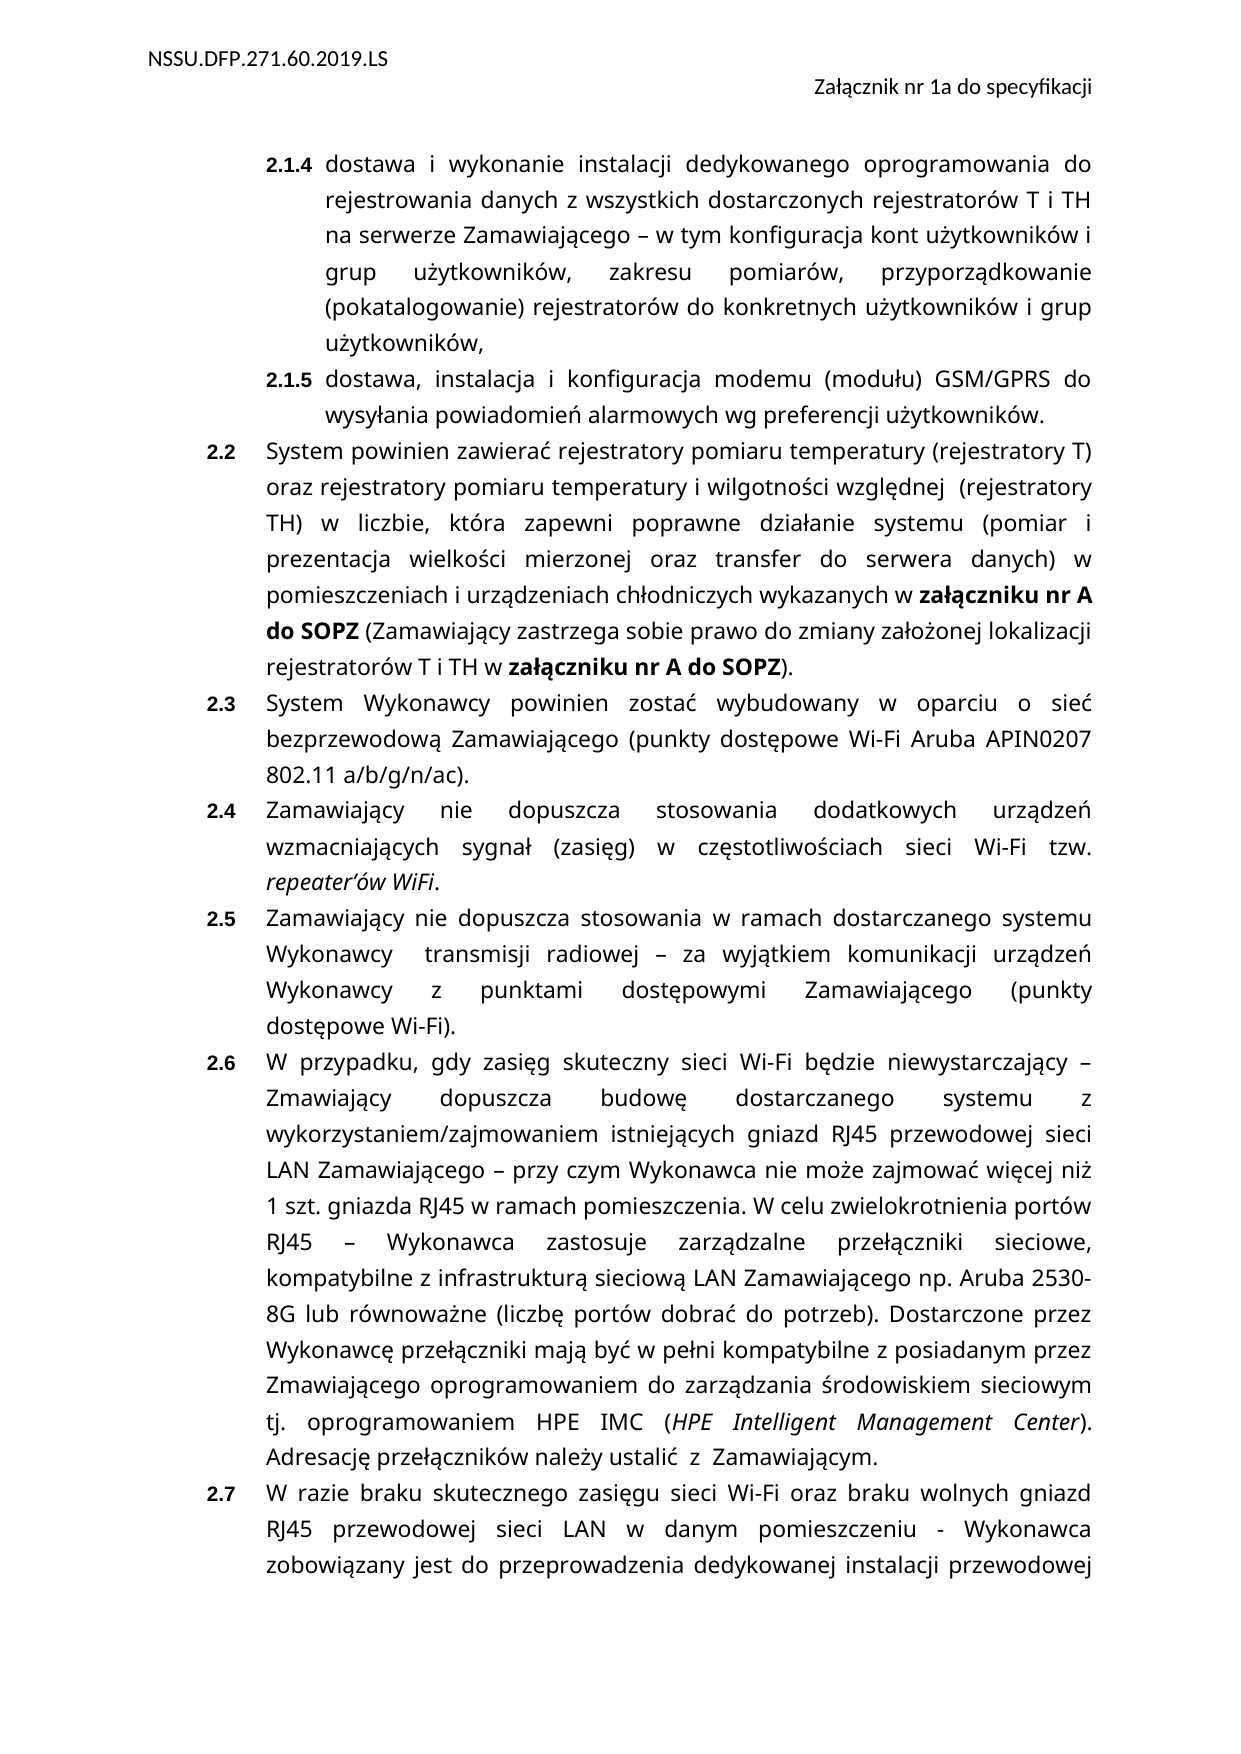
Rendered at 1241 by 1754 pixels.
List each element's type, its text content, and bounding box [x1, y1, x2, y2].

list W przypadku, gdy zasięg skuteczny sieci Wi-Fi będzie niewystarczający – Zmawiający dopuszcza budowę dostarczanego systemu z wykorzystaniem/zajmowaniem istniejących gniazd RJ45 przewodowej sieci LAN Zamawiającego – przy czym Wykonawca nie może zajmować więcej niż 1 szt. gniazda RJ45 w ramach pomieszczenia. W celu zwielokrotnienia portów RJ45 – Wykonawca zastosuje zarządzalne przełączniki sieciowe, kompatybilne z infrastrukturą sieciową LAN Zamawiającego np. Aruba 2530-8G lub równoważne (liczbę portów dobrać do potrzeb). Dostarczone przez Wykonawcę przełączniki mają być w pełni kompatybilne z posiadanym przez Zmawiającego oprogramowaniem do zarządzania środowiskiem sieciowym tj. oprogramowaniem HPE IMC (HPE Intelligent Management Center). Adresację przełączników należy ustalić z Zamawiającym. [207, 1046, 1093, 1473]
list System powinien zawierać rejestratory pomiaru temperatury (rejestratory T) oraz rejestratory pomiaru temperatury i wilgotności względnej (rejestratory TH) w liczbie, która zapewni poprawne działanie systemu (pomiar i prezentacja wielkości mierzonej oraz transfer do serwera danych) w pomieszczeniach i urządzeniach chłodniczych wykazanych w załączniku nr A do SOPZ (Zamawiający zastrzega sobie prawo do zmiany założonej lokalizacji rejestratorów T i TH w załączniku nr A do SOPZ). [207, 435, 1093, 682]
list System Wykonawcy powinien zostać wybudowany w oparciu o sieć bezprzewodową Zamawiającego (punkty dostępowe Wi-Fi Aruba APIN0207 802.11 a/b/g/n/ac). [207, 687, 1093, 790]
list Zamawiający nie dopuszcza stosowania dodatkowych urządzeń wzmacniających sygnał (zasięg) w częstotliwościach sieci Wi-Fi tzw. repeater’ów WiFi. [207, 794, 1093, 898]
list dostawa i wykonanie instalacji dedykowanego oprogramowania do rejestrowania danych z wszystkich dostarczonych rejestratorów T i TH na serwerze Zamawiającego – w tym konfiguracja kont użytkowników i grup użytkowników, zakresu pomiarów, przyporządkowanie (pokatalogowanie) rejestratorów do konkretnych użytkowników i grup użytkowników, [266, 148, 1093, 358]
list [207, 1477, 1093, 1580]
list Zamawiający nie dopuszcza stosowania w ramach dostarczanego systemu Wykonawcy transmisji radiowej – za wyjątkiem komunikacji urządzeń Wykonawcy z punktami dostępowymi Zamawiającego (punkty dostępowe Wi-Fi). [207, 902, 1093, 1041]
list dostawa, instalacja i konfiguracja modemu (modułu) GSM/GPRS do wysyłania powiadomień alarmowych wg preferencji użytkowników. [266, 363, 1093, 430]
